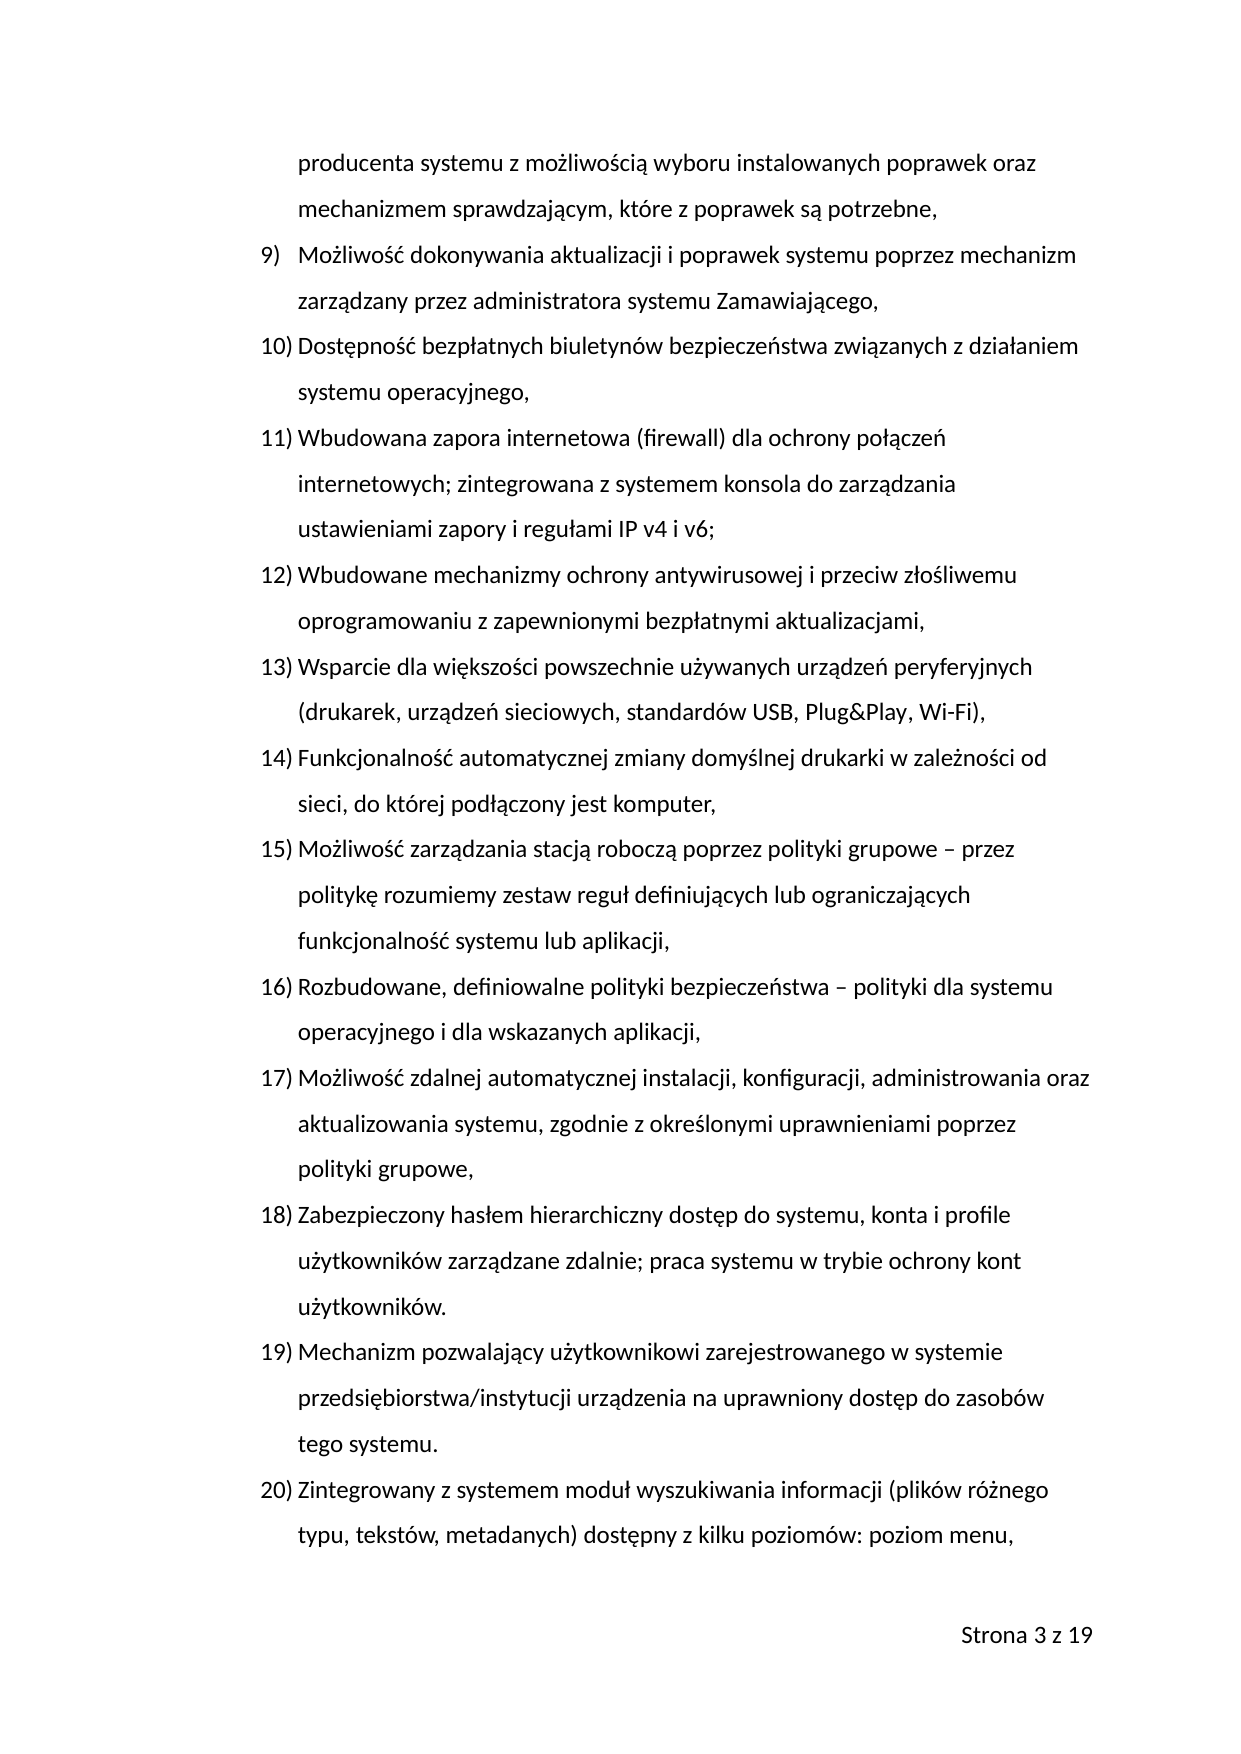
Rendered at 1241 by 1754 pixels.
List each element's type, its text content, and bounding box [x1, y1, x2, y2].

list Możliwość zarządzania stacją roboczą poprzez polityki grupowe – przez politykę rozumiemy zestaw reguł definiujących lub ograniczających funkcjonalność systemu lub aplikacji, [260, 833, 1093, 956]
list Wsparcie dla większości powszechnie używanych urządzeń peryferyjnych (drukarek, urządzeń sieciowych, standardów USB, Plug&Play, Wi-Fi), [260, 651, 1093, 727]
list Wbudowana zapora internetowa (firewall) dla ochrony połączeń internetowych; zintegrowana z systemem konsola do zarządzania ustawieniami zapory i regułami IP v4 i v6; [260, 422, 1093, 544]
list Rozbudowane, definiowalne polityki bezpieczeństwa – polityki dla systemu operacyjnego i dla wskazanych aplikacji, [260, 971, 1093, 1047]
list Zabezpieczony hasłem hierarchiczny dostęp do systemu, konta i profile użytkowników zarządzane zdalnie; praca systemu w trybie ochrony kont użytkowników. [260, 1199, 1093, 1321]
list Możliwość dokonywania aktualizacji i poprawek systemu poprzez mechanizm zarządzany przez administratora systemu Zamawiającego, [260, 239, 1093, 315]
list Mechanizm pozwalający użytkownikowi zarejestrowanego w systemie przedsiębiorstwa/instytucji urządzenia na uprawniony dostęp do zasobów tego systemu. [260, 1337, 1093, 1458]
list Wbudowane mechanizmy ochrony antywirusowej i przeciw złośliwemu oprogramowaniu z zapewnionymi bezpłatnymi aktualizacjami, [260, 559, 1093, 635]
list Dostępność bezpłatnych biuletynów bezpieczeństwa związanych z działaniem systemu operacyjnego, [260, 331, 1093, 407]
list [260, 148, 1093, 224]
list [260, 1474, 1093, 1550]
list Możliwość zdalnej automatycznej instalacji, konfiguracji, administrowania oraz aktualizowania systemu, zgodnie z określonymi uprawnieniami poprzez polityki grupowe, [260, 1062, 1093, 1184]
list Funkcjonalność automatycznej zmiany domyślnej drukarki w zależności od sieci, do której podłączony jest komputer, [260, 742, 1093, 818]
